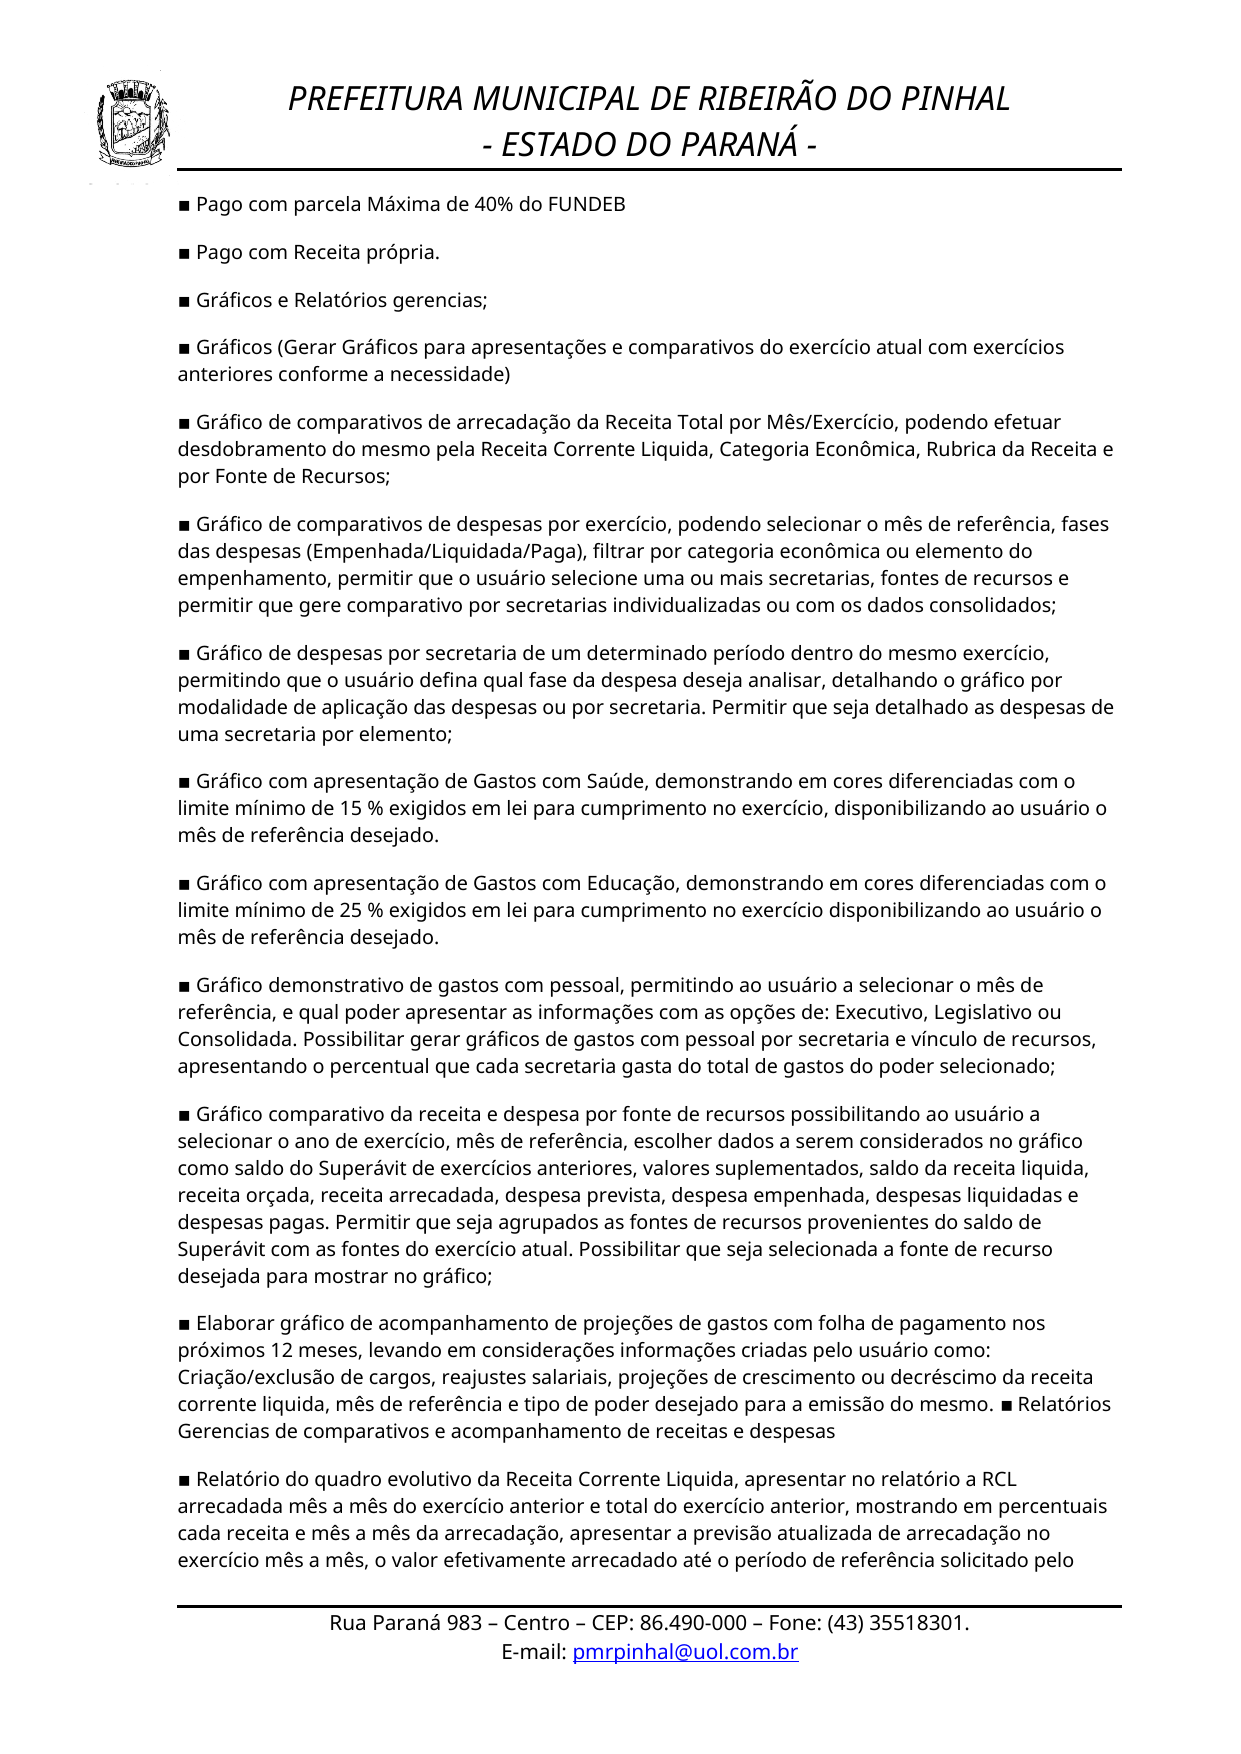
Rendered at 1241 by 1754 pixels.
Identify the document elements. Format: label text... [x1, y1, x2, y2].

text ▪ Elaborar gráfico de acompanhamento de projeções de gastos com folha de pagamento nos próximos 12 meses, levando em considerações informações criadas pelo usuário como: Criação/exclusão de cargos, reajustes salariais, projeções de crescimento ou decréscimo da receita corrente liquida, mês de referência e tipo de poder desejado para a emissão do mesmo. ▪ Relatórios Gerencias de comparativos e acompanhamento de receitas e despesas [177, 1310, 1122, 1444]
text ▪ Pago com parcela Máxima de 40% do FUNDEB [177, 190, 1122, 217]
text ▪ Gráfico com apresentação de Gastos com Educação, demonstrando em cores diferenciadas com o limite mínimo de 25 % exigidos em lei para cumprimento no exercício disponibilizando ao usuário o mês de referência desejado. [177, 869, 1122, 950]
text ▪ Gráfico com apresentação de Gastos com Saúde, demonstrando em cores diferenciadas com o limite mínimo de 15 % exigidos em lei para cumprimento no exercício, disponibilizando ao usuário o mês de referência desejado. [177, 768, 1122, 849]
text ▪ Gráfico demonstrativo de gastos com pessoal, permitindo ao usuário a selecionar o mês de referência, e qual poder apresentar as informações com as opções de: Executivo, Legislativo ou Consolidada. Possibilitar gerar gráficos de gastos com pessoal por secretaria e vínculo de recursos, apresentando o percentual que cada secretaria gasta do total de gastos do poder selecionado; [177, 971, 1122, 1079]
text ▪ Gráficos (Gerar Gráficos para apresentações e comparativos do exercício atual com exercícios anteriores conforme a necessidade) [177, 334, 1122, 388]
picture [83, 65, 186, 185]
text ▪ Gráfico de comparativos de despesas por exercício, podendo selecionar o mês de referência, fases das despesas (Empenhada/Liquidada/Paga), filtrar por categoria econômica ou elemento do empenhamento, permitir que o usuário selecione uma ou mais secretarias, fontes de recursos e permitir que gere comparativo por secretarias individualizadas ou com os dados consolidados; [177, 510, 1122, 618]
text ▪ Gráfico de comparativos de arrecadação da Receita Total por Mês/Exercício, podendo efetuar desdobramento do mesmo pela Receita Corrente Liquida, Categoria Econômica, Rubrica da Receita e por Fonte de Recursos; [177, 408, 1122, 489]
text ▪ Gráfico de despesas por secretaria de um determinado período dentro do mesmo exercício, permitindo que o usuário defina qual fase da despesa deseja analisar, detalhando o gráfico por modalidade de aplicação das despesas ou por secretaria. Permitir que seja detalhado as despesas de uma secretaria por elemento; [177, 639, 1122, 747]
text ▪ Pago com Receita própria. [177, 238, 1122, 265]
text ▪ Gráficos e Relatórios gerencias; [177, 286, 1122, 313]
text ▪ Gráfico comparativo da receita e despesa por fonte de recursos possibilitando ao usuário a selecionar o ano de exercício, mês de referência, escolher dados a serem considerados no gráfico como saldo do Superávit de exercícios anteriores, valores suplementados, saldo da receita liquida, receita orçada, receita arrecadada, despesa prevista, despesa empenhada, despesas liquidadas e despesas pagas. Permitir que seja agrupados as fontes de recursos provenientes do saldo de Superávit com as fontes do exercício atual. Possibilitar que seja selecionada a fonte de recurso desejada para mostrar no gráfico; [177, 1100, 1122, 1289]
